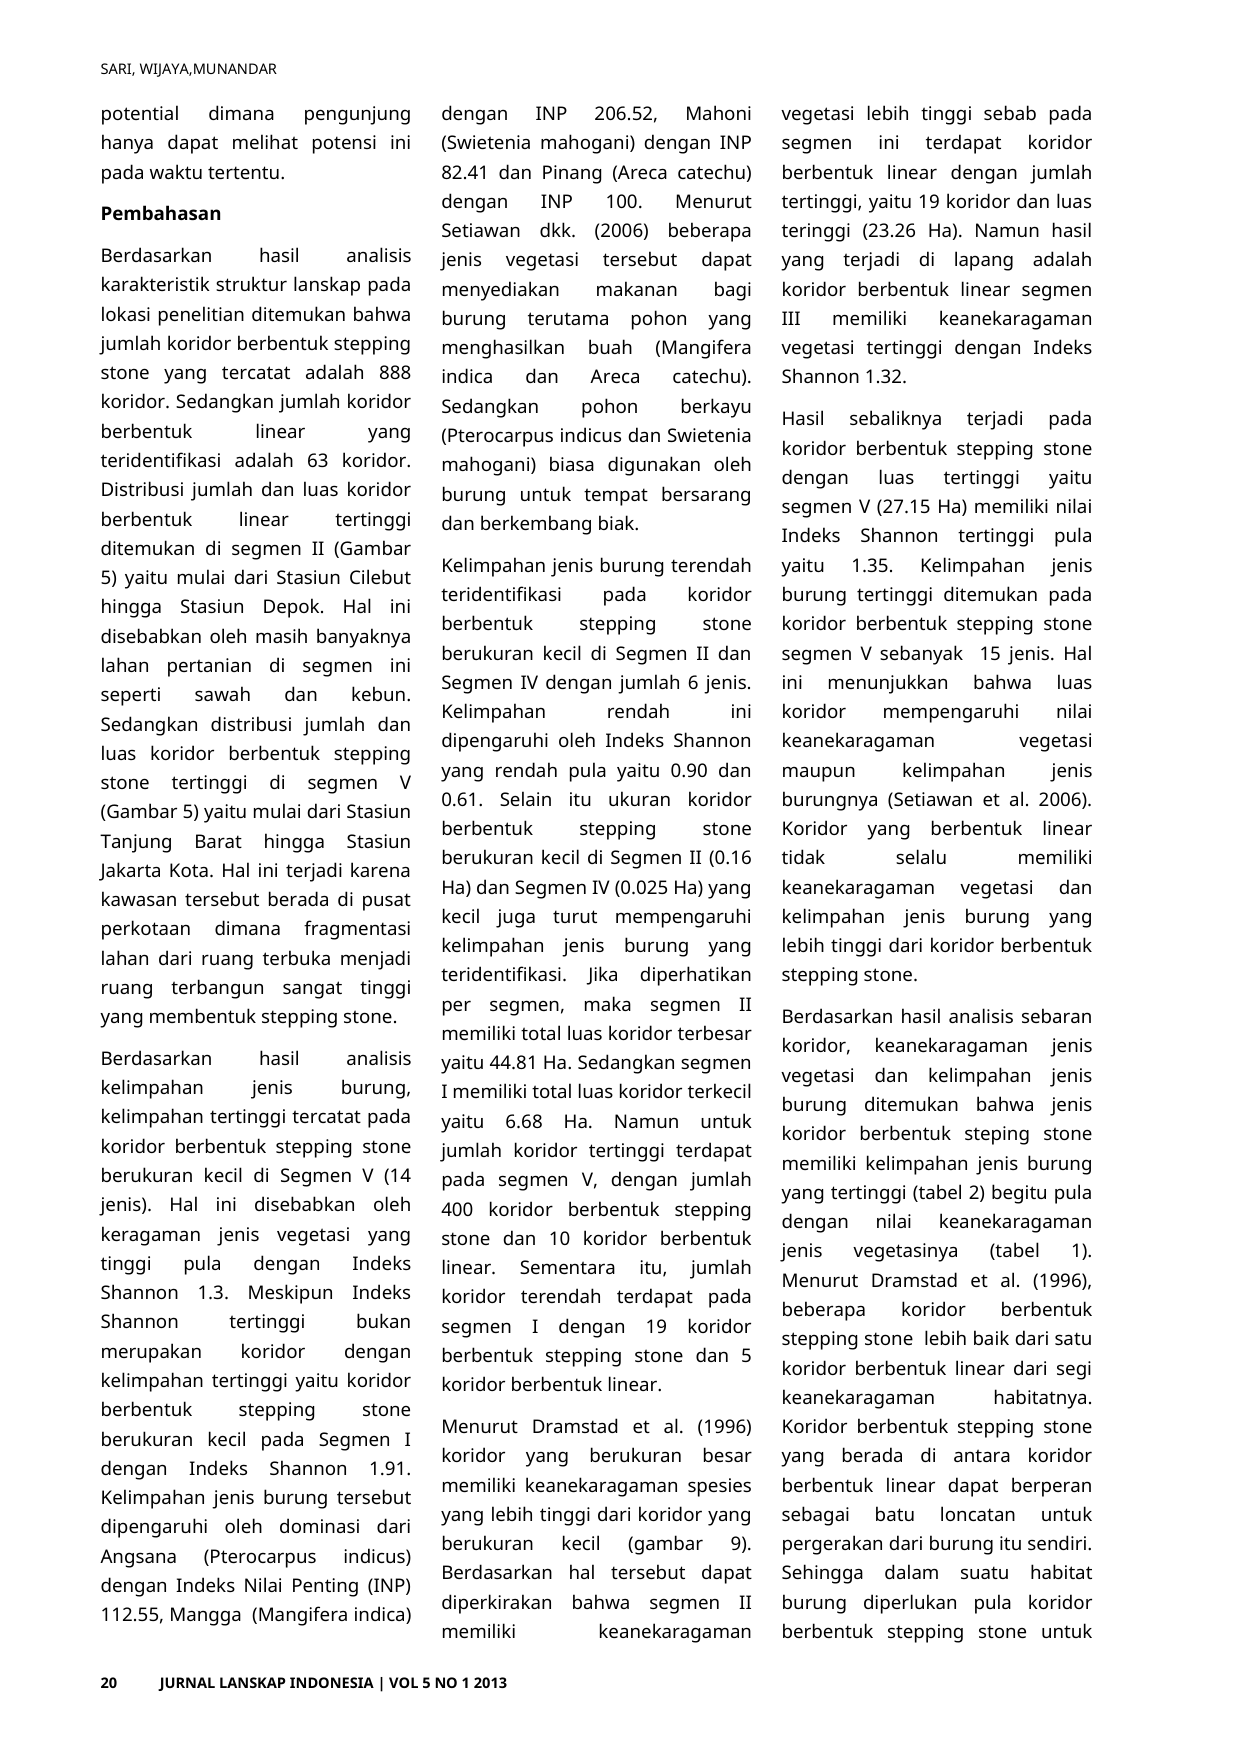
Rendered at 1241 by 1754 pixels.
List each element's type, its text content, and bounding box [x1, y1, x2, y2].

text Menurut Dramstad et al. (1996) koridor yang berukuran besar memiliki keanekaragaman spesies yang lebih tinggi dari koridor yang berukuran kecil (gambar 9). Berdasarkan hal tersebut dapat diperkirakan bahwa segmen II memiliki keanekaragaman vegetasi lebih tinggi sebab pada segmen ini terdapat koridor berbentuk linear dengan jumlah tertinggi, yaitu 19 koridor dan luas teringgi (23.26 Ha). Namun hasil yang terjadi di lapang adalah koridor berbentuk linear segmen III memiliki keanekaragaman vegetasi tertinggi dengan Indeks Shannon 1.32. [441, 1413, 752, 1644]
text Menurut Dramstad et al. (1996) koridor yang berukuran besar memiliki keanekaragaman spesies yang lebih tinggi dari koridor yang berukuran kecil (gambar 9). Berdasarkan hal tersebut dapat diperkirakan bahwa segmen II memiliki keanekaragaman vegetasi lebih tinggi sebab pada segmen ini terdapat koridor berbentuk linear dengan jumlah tertinggi, yaitu 19 koridor dan luas teringgi (23.26 Ha). Namun hasil yang terjadi di lapang adalah koridor berbentuk linear segmen III memiliki keanekaragaman vegetasi tertinggi dengan Indeks Shannon 1.32. [781, 100, 1092, 389]
text Pembahasan [100, 201, 411, 226]
text Hasil sebaliknya terjadi pada koridor berbentuk stepping stone dengan luas tertinggi yaitu segmen V (27.15 Ha) memiliki nilai Indeks Shannon tertinggi pula yaitu 1.35. Kelimpahan jenis burung tertinggi ditemukan pada koridor berbentuk stepping stone segmen V sebanyak 15 jenis. Hal ini menunjukkan bahwa luas koridor mempengaruhi nilai keanekaragaman vegetasi maupun kelimpahan jenis burungnya (Setiawan et al. 2006). Koridor yang berbentuk linear tidak selalu memiliki keanekaragaman vegetasi dan kelimpahan jenis burung yang lebih tinggi dari koridor berbentuk stepping stone. [781, 406, 1092, 987]
text Berdasarkan hasil analisis karakteristik struktur lanskap pada lokasi penelitian ditemukan bahwa jumlah koridor berbentuk stepping stone yang tercatat adalah 888 koridor. Sedangkan jumlah koridor berbentuk linear yang teridentifikasi adalah 63 koridor. Distribusi jumlah dan luas koridor berbentuk linear tertinggi ditemukan di segmen II (Gambar 5) yaitu mulai dari Stasiun Cilebut hingga Stasiun Depok. Hal ini disebabkan oleh masih banyaknya lahan pertanian di segmen ini seperti sawah dan kebun. Sedangkan distribusi jumlah dan luas koridor berbentuk stepping stone tertinggi di segmen V (Gambar 5) yaitu mulai dari Stasiun Tanjung Barat hingga Stasiun Jakarta Kota. Hal ini terjadi karena kawasan tersebut berada di pusat perkotaan dimana fragmentasi lahan dari ruang terbuka menjadi ruang terbangun sangat tinggi yang membentuk stepping stone. [100, 242, 411, 1029]
text Kelimpahan jenis burung terendah teridentifikasi pada koridor berbentuk stepping stone berukuran kecil di Segmen II dan Segmen IV dengan jumlah 6 jenis. Kelimpahan rendah ini dipengaruhi oleh Indeks Shannon yang rendah pula yaitu 0.90 dan 0.61. Selain itu ukuran koridor berbentuk stepping stone berukuran kecil di Segmen II (0.16 Ha) dan Segmen IV (0.025 Ha) yang kecil juga turut mempengaruhi kelimpahan jenis burung yang teridentifikasi. Jika diperhatikan per segmen, maka segmen II memiliki total luas koridor terbesar yaitu 44.81 Ha. Sedangkan segmen I memiliki total luas koridor terkecil yaitu 6.68 Ha. Namun untuk jumlah koridor tertinggi terdapat pada segmen V, dengan jumlah 400 koridor berbentuk stepping stone dan 10 koridor berbentuk linear. Sementara itu, jumlah koridor terendah terdapat pada segmen I dengan 19 koridor berbentuk stepping stone dan 5 koridor berbentuk linear. [441, 552, 752, 1397]
text Berdasarkan hasil analisis kelimpahan jenis burung, kelimpahan tertinggi tercatat pada koridor berbentuk stepping stone berukuran kecil di Segmen V (14 jenis). Hal ini disebabkan oleh keragaman jenis vegetasi yang tinggi pula dengan Indeks Shannon 1.3. Meskipun Indeks Shannon tertinggi bukan merupakan koridor dengan kelimpahan tertinggi yaitu koridor berbentuk stepping stone berukuran kecil pada Segmen I dengan Indeks Shannon 1.91. Kelimpahan jenis burung tersebut dipengaruhi oleh dominasi dari Angsana (Pterocarpus indicus) dengan Indeks Nilai Penting (INP) 112.55, Mangga (Mangifera indica) dengan INP 206.52, Mahoni (Swietenia mahogani) dengan INP 82.41 dan Pinang (Areca catechu) dengan INP 100. Menurut Setiawan dkk. (2006) beberapa jenis vegetasi tersebut dapat menyediakan makanan bagi burung terutama pohon yang menghasilkan buah (Mangifera indica dan Areca catechu). Sedangkan pohon berkayu (Pterocarpus indicus dan Swietenia mahogani) biasa digunakan oleh burung untuk tempat bersarang dan berkembang biak. [441, 100, 752, 536]
text Berdasarkan hasil analisis kelimpahan jenis burung, kelimpahan tertinggi tercatat pada koridor berbentuk stepping stone berukuran kecil di Segmen V (14 jenis). Hal ini disebabkan oleh keragaman jenis vegetasi yang tinggi pula dengan Indeks Shannon 1.3. Meskipun Indeks Shannon tertinggi bukan merupakan koridor dengan kelimpahan tertinggi yaitu koridor berbentuk stepping stone berukuran kecil pada Segmen I dengan Indeks Shannon 1.91. Kelimpahan jenis burung tersebut dipengaruhi oleh dominasi dari Angsana (Pterocarpus indicus) dengan Indeks Nilai Penting (INP) 112.55, Mangga (Mangifera indica) dengan INP 206.52, Mahoni (Swietenia mahogani) dengan INP 82.41 dan Pinang (Areca catechu) dengan INP 100. Menurut Setiawan dkk. (2006) beberapa jenis vegetasi tersebut dapat menyediakan makanan bagi burung terutama pohon yang menghasilkan buah (Mangifera indica dan Areca catechu). Sedangkan pohon berkayu (Pterocarpus indicus dan Swietenia mahogani) biasa digunakan oleh burung untuk tempat bersarang dan berkembang biak. [100, 1045, 411, 1627]
